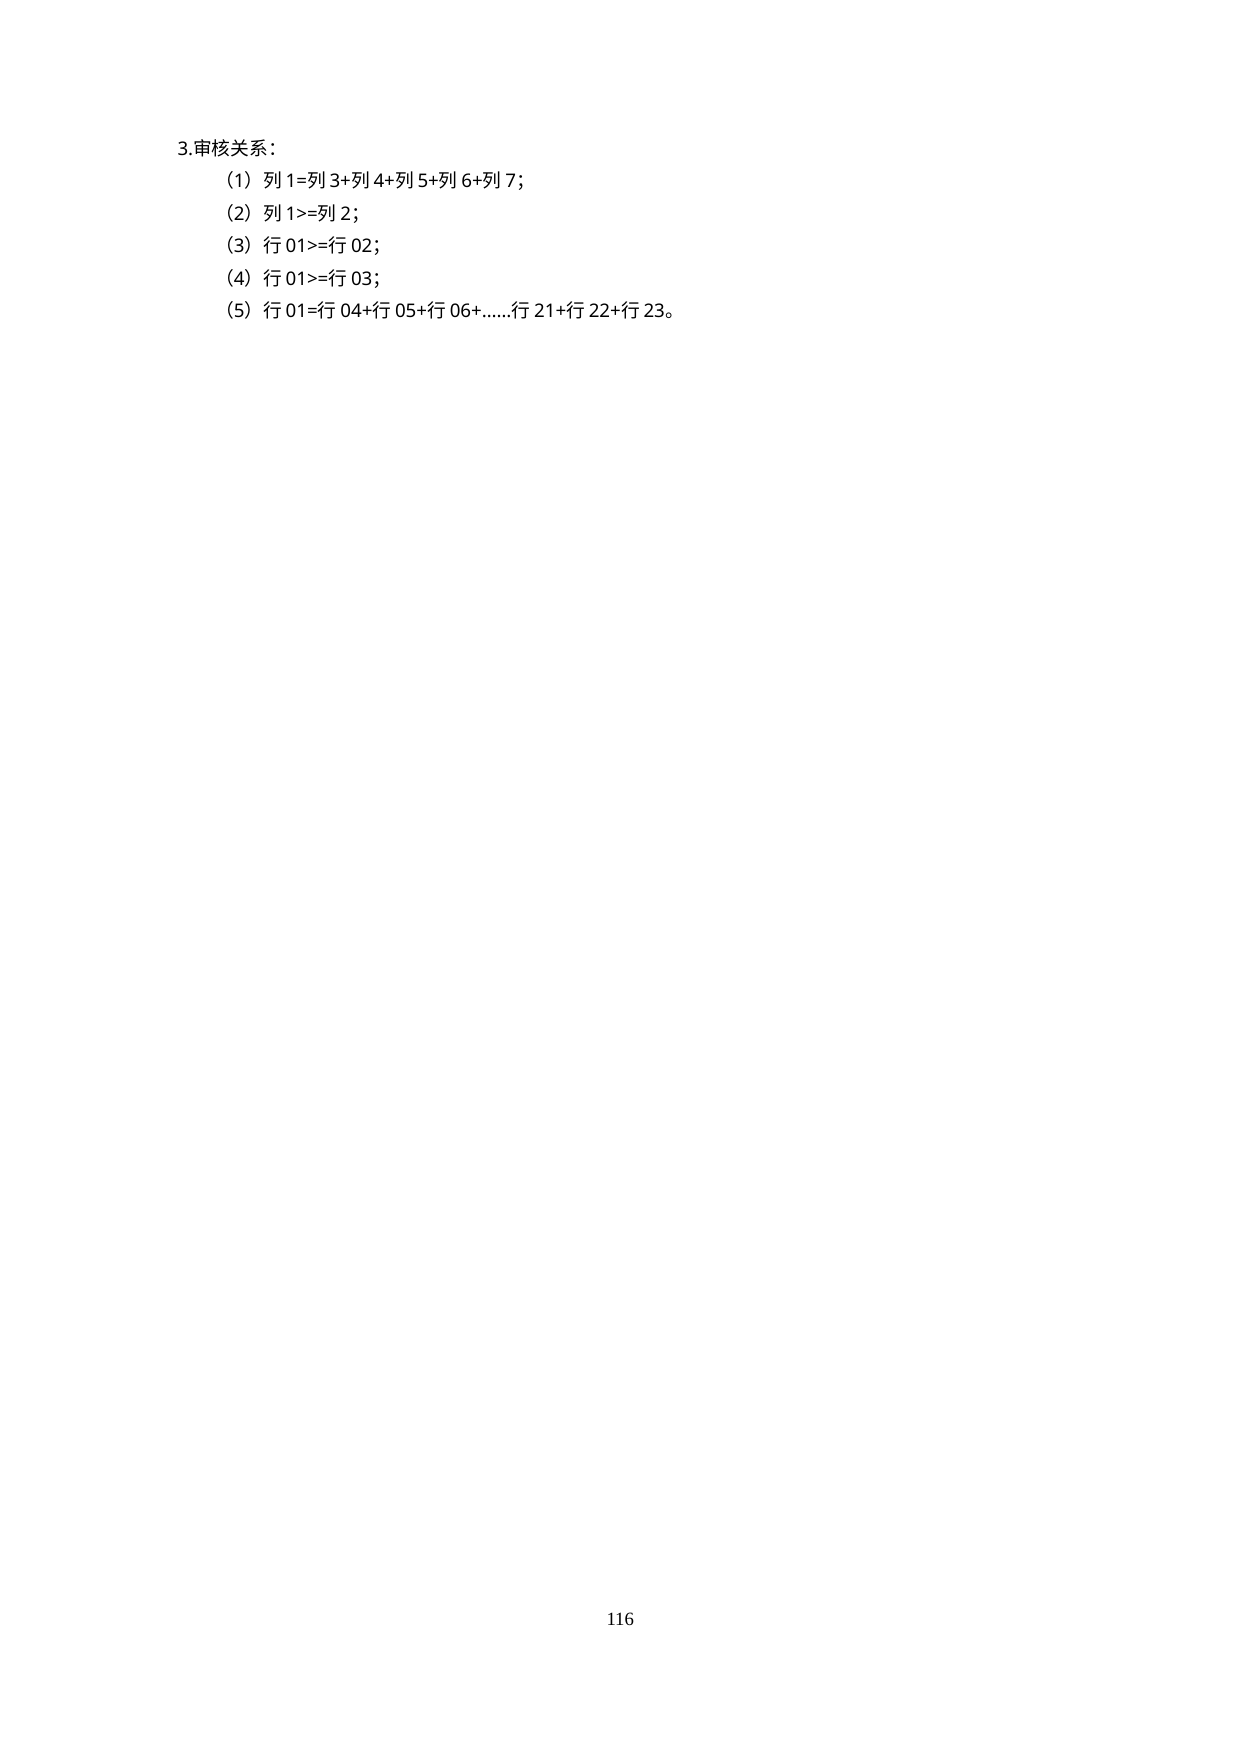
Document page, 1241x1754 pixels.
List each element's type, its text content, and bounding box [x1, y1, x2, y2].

text （2）列1>=列2； [177, 196, 1063, 228]
text （1）列1=列3+列4+列5+列6+列7； [177, 163, 1063, 196]
text （5）行01=行04+行05+行06+……行21+行22+行23。 [177, 293, 1063, 326]
text （3）行01>=行02； [177, 228, 1063, 261]
text 3.审核关系： [177, 131, 1063, 163]
text （4）行01>=行03； [177, 261, 1063, 293]
